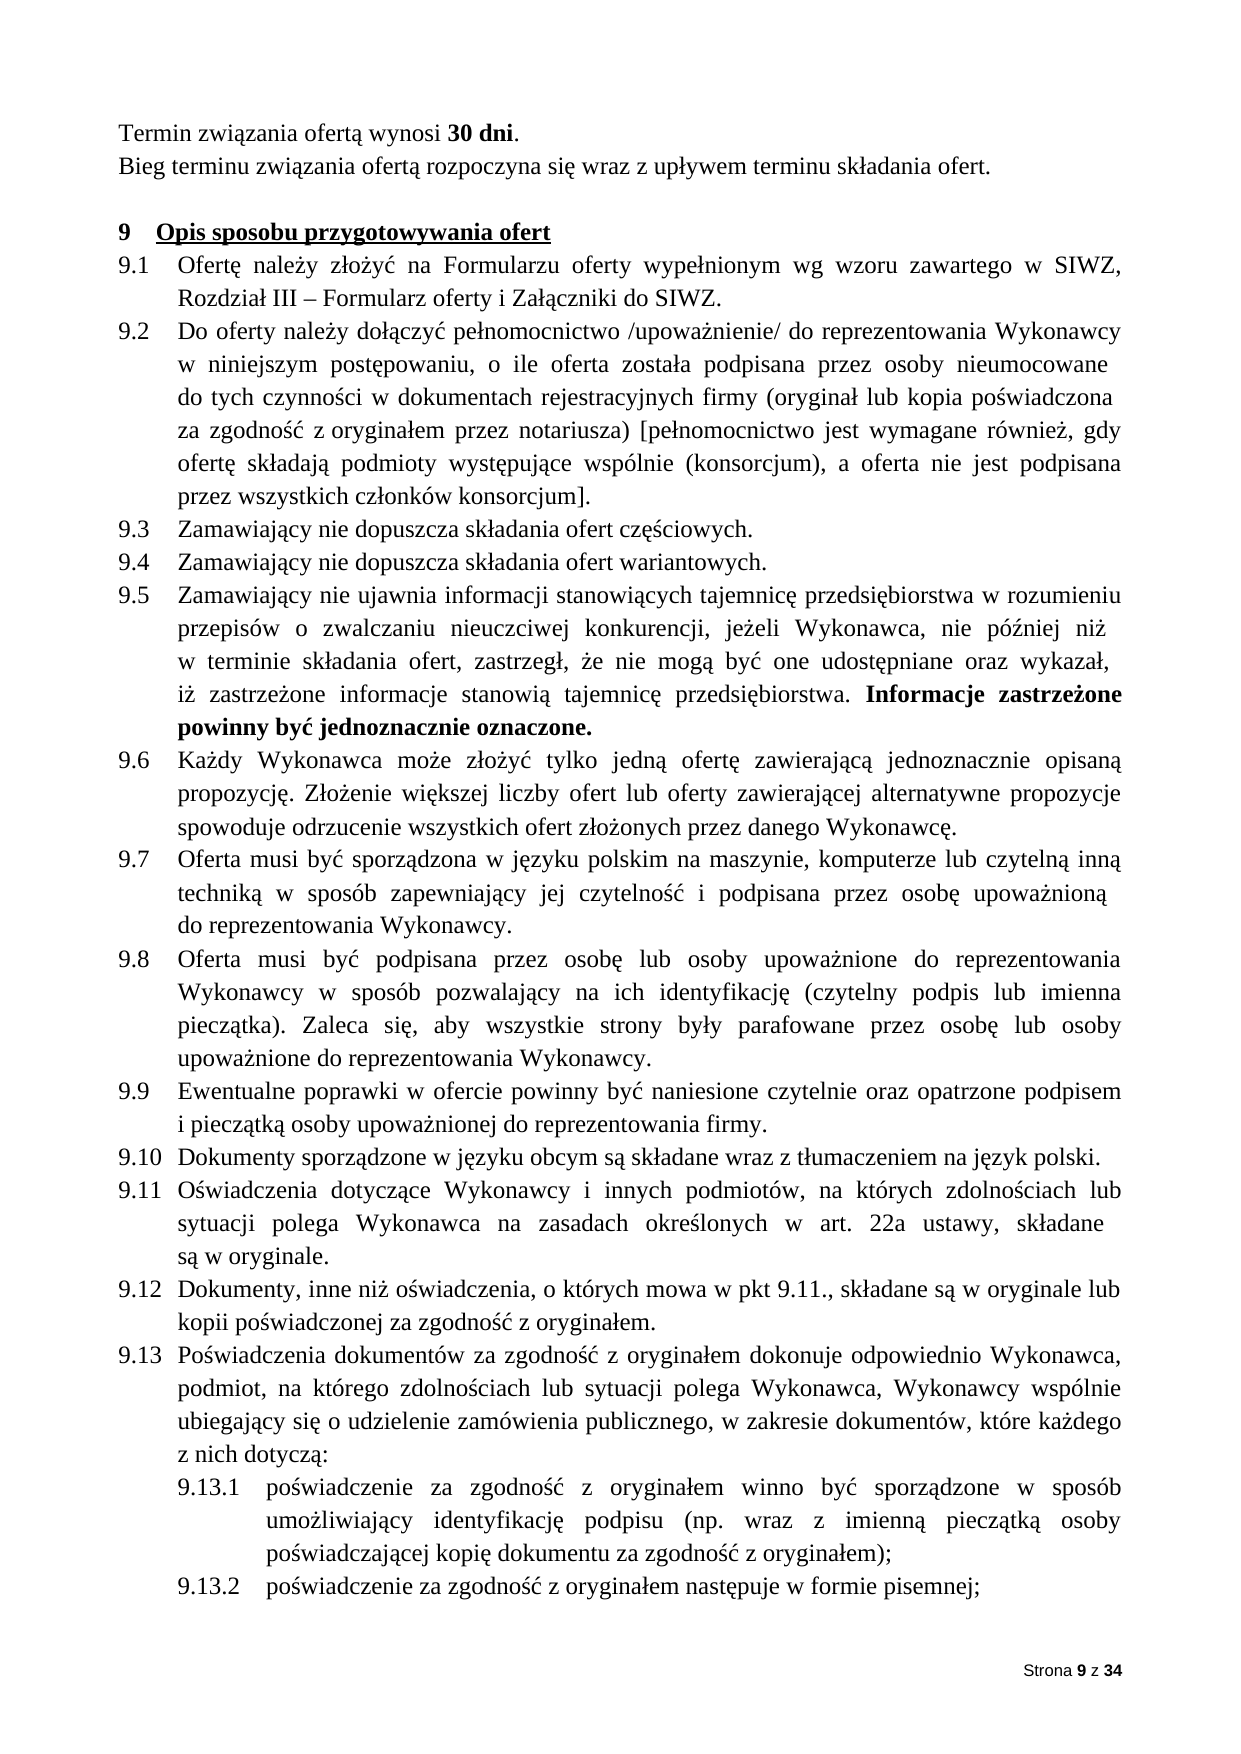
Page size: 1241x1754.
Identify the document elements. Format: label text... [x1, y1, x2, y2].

list Ofertę należy złożyć na Formularzu oferty wypełnionym wg wzoru zawartego w SIWZ, Rozdział III – Formularz oferty i Załączniki do SIWZ. [118, 250, 1122, 312]
list Każdy Wykonawca może złożyć tylko jedną ofertę zawierającą jednoznacznie opisaną propozycję. Złożenie większej liczby ofert lub oferty zawierającej alternatywne propozycje spowoduje odrzucenie wszystkich ofert złożonych przez danego Wykonawcę. [118, 746, 1122, 840]
text Bieg terminu związania ofertą rozpoczyna się wraz z upływem terminu składania ofert. [118, 151, 1122, 180]
list Zamawiający nie ujawnia informacji stanowiących tajemnicę przedsiębiorstwa w rozumieniu przepisów o zwalczaniu nieuczciwej konkurencji, jeżeli Wykonawca, nie później niż w terminie składania ofert, zastrzegł, że nie mogą być one udostępniane oraz wykazał, iż zastrzeżone informacje stanowią tajemnicę przedsiębiorstwa. Informacje zastrzeżone powinny być jednoznacznie oznaczone. [118, 580, 1122, 741]
list Oferta musi być sporządzona w języku polskim na maszynie, komputerze lub czytelną inną techniką w sposób zapewniający jej czytelność i podpisana przez osobę upoważnioną do reprezentowania Wykonawcy. [118, 844, 1122, 939]
text Termin związania ofertą wynosi 30 dni. [118, 118, 1122, 147]
list Dokumenty sporządzone w języku obcym są składane wraz z tłumaczeniem na język polski. [118, 1142, 1122, 1171]
list Zamawiający nie dopuszcza składania ofert częściowych. [118, 514, 1122, 543]
list Zamawiający nie dopuszcza składania ofert wariantowych. [118, 547, 1122, 576]
list Oświadczenia dotyczące Wykonawcy i innych podmiotów, na których zdolnościach lub sytuacji polega Wykonawca na zasadach określonych w art. 22a ustawy, składane są w oryginale. [118, 1175, 1122, 1269]
list Dokumenty, inne niż oświadczenia, o których mowa w pkt 9.11., składane są w oryginale lub kopii poświadczonej za zgodność z oryginałem. [118, 1274, 1122, 1336]
list Poświadczenia dokumentów za zgodność z oryginałem dokonuje odpowiednio Wykonawca, podmiot, na którego zdolnościach lub sytuacji polega Wykonawca, Wykonawcy wspólnie ubiegający się o udzielenie zamówienia publicznego, w zakresie dokumentów, które każdego z nich dotyczą: [118, 1340, 1122, 1468]
list Do oferty należy dołączyć pełnomocnictwo /upoważnienie/ do reprezentowania Wykonawcy w niniejszym postępowaniu, o ile oferta została podpisana przez osoby nieumocowane do tych czynności w dokumentach rejestracyjnych firmy (oryginał lub kopia poświadczona za zgodność z oryginałem przez notariusza) [pełnomocnictwo jest wymagane również, gdy ofertę składają podmioty występujące wspólnie (konsorcjum), a oferta nie jest podpisana przez wszystkich członków konsorcjum]. [118, 316, 1122, 510]
list Opis sposobu przygotowywania ofert [118, 217, 1122, 246]
list Ewentualne poprawki w ofercie powinny być naniesione czytelnie oraz opatrzone podpisem i pieczątką osoby upoważnionej do reprezentowania firmy. [118, 1076, 1122, 1137]
list poświadczenie za zgodność z oryginałem następuje w formie pisemnej; [177, 1571, 1122, 1600]
list poświadczenie za zgodność z oryginałem winno być sporządzone w sposób umożliwiający identyfikację podpisu (np. wraz z imienną pieczątką osoby poświadczającej kopię dokumentu za zgodność z oryginałem); [177, 1472, 1122, 1567]
list Oferta musi być podpisana przez osobę lub osoby upoważnione do reprezentowania Wykonawcy w sposób pozwalający na ich identyfikację (czytelny podpis lub imienna pieczątka). Zaleca się, aby wszystkie strony były parafowane przez osobę lub osoby upoważnione do reprezentowania Wykonawcy. [118, 944, 1122, 1071]
